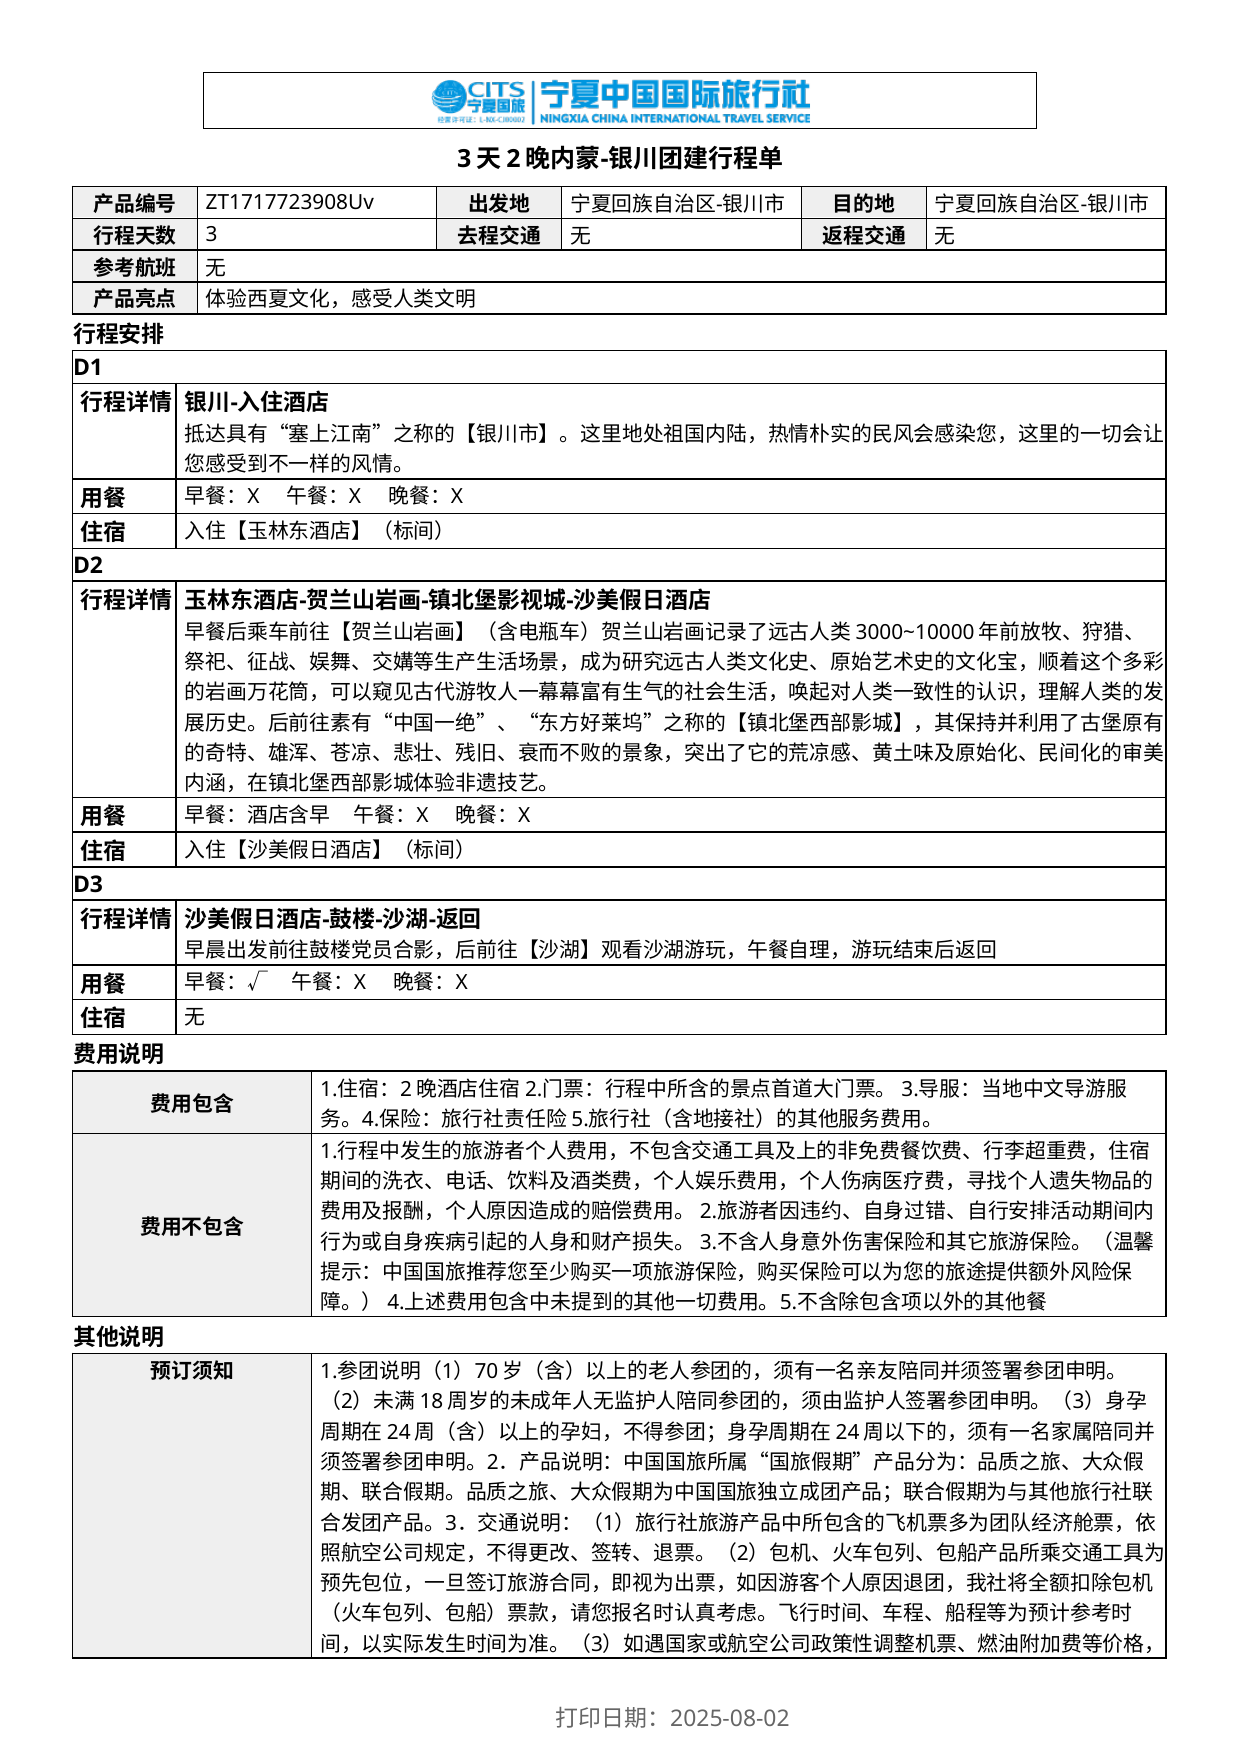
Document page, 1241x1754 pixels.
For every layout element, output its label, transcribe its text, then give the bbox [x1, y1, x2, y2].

table_cell 体验西夏文化，感受人类文明 [198, 283, 1165, 313]
table_header 费用包含 [73, 1072, 311, 1133]
table_cell 用餐 [73, 966, 175, 999]
table_cell 住宿 [73, 1000, 175, 1033]
table_cell D2 [73, 549, 1165, 580]
table_header 目的地 [802, 187, 926, 217]
table_cell 早餐：X 午餐：X 晚餐：X [177, 480, 1165, 513]
table_cell 去程交通 [437, 219, 561, 249]
table_cell 行程详情 [73, 582, 175, 796]
text 行程安排 [73, 315, 1167, 349]
text 费用说明 [73, 1036, 1167, 1069]
table_cell 玉林东酒店-贺兰山岩画-镇北堡影视城-沙美假日酒店 早餐后乘车前往【贺兰山岩画】（含电瓶车）贺兰山岩画记录了远古人类3000~10000年前放牧、狩猎、祭祀、征战、娱舞、交媾等生产生活场景，成为研究远古人类文化史、原始艺术史的文化宝，顺着这个多彩的岩画万花筒，可以窥见古代游牧人一幕幕富有生气的社会生活，唤起对人类一致性的认识，理解人类的发展历史。 [177, 582, 1165, 796]
table_cell 入住【沙美假日酒店】（标间） [177, 833, 1165, 866]
table_header 出发地 [437, 187, 561, 217]
text 其他说明 [73, 1318, 1167, 1352]
table_header 预订须知 [73, 1354, 311, 1657]
table_cell 无 [177, 1000, 1165, 1033]
table_cell D3 [73, 868, 1165, 899]
table_cell 1.行程中发生的旅游者个人费用，不包含交通工具及上的非免费餐饮费、行李超重费，住宿期间的洗衣、电话、饮料及酒类费，个人娱乐费用，个人伤病医疗费，寻找个人遗失物品的费用及报酬，个人原因造成的赔偿费用。 [312, 1134, 1165, 1316]
table_cell 住宿 [73, 514, 175, 547]
table_cell 返程交通 [802, 219, 926, 249]
table_header 产品编号 [73, 187, 197, 217]
table_cell 行程详情 [73, 901, 175, 964]
table_cell 银川-入住酒店 抵达具有“塞上江南”之称的【银川市】。这里地处祖国内陆，热情朴实的民风会感染您，这里的一切会让您感受到不一样的风情。 [177, 384, 1165, 478]
table_header 宁夏回族自治区-银川市 [562, 187, 801, 217]
table_cell 行程天数 [73, 219, 197, 249]
table_cell 产品亮点 [73, 283, 197, 313]
table_header 1.住宿：2晚酒店住宿 [312, 1072, 1165, 1133]
table_cell 早餐：√ 午餐：X 晚餐：X [177, 966, 1165, 999]
table_cell 参考航班 [73, 251, 197, 281]
picture [204, 73, 1036, 128]
table_cell 无 [562, 219, 801, 249]
table_header 1.参团说明 [312, 1354, 1165, 1657]
table_cell 沙美假日酒店-鼓楼-沙湖-返回 早晨出发前往鼓楼党员合影，后前往【沙湖】观看沙湖游玩，午餐自理，游玩结束后返回 [177, 901, 1165, 964]
table_cell 入住【玉林东酒店】（标间） [177, 514, 1165, 547]
table_cell 3 [198, 219, 436, 249]
table_cell 住宿 [73, 833, 175, 866]
table_cell 无 [198, 251, 1165, 281]
table_cell 费用不包含 [73, 1134, 311, 1316]
table_header D1 [73, 351, 1165, 382]
table_cell 行程详情 [73, 384, 175, 478]
table_cell 无 [927, 219, 1165, 249]
table_cell 用餐 [73, 480, 175, 513]
table_cell 早餐：酒店含早 午餐：X 晚餐：X [177, 798, 1165, 831]
table_header 宁夏回族自治区-银川市 [927, 187, 1165, 217]
table_header ZT1717723908Uv [198, 187, 436, 217]
table_cell 用餐 [73, 798, 175, 831]
text 3天2晚内蒙-银川团建行程单 [73, 139, 1167, 175]
